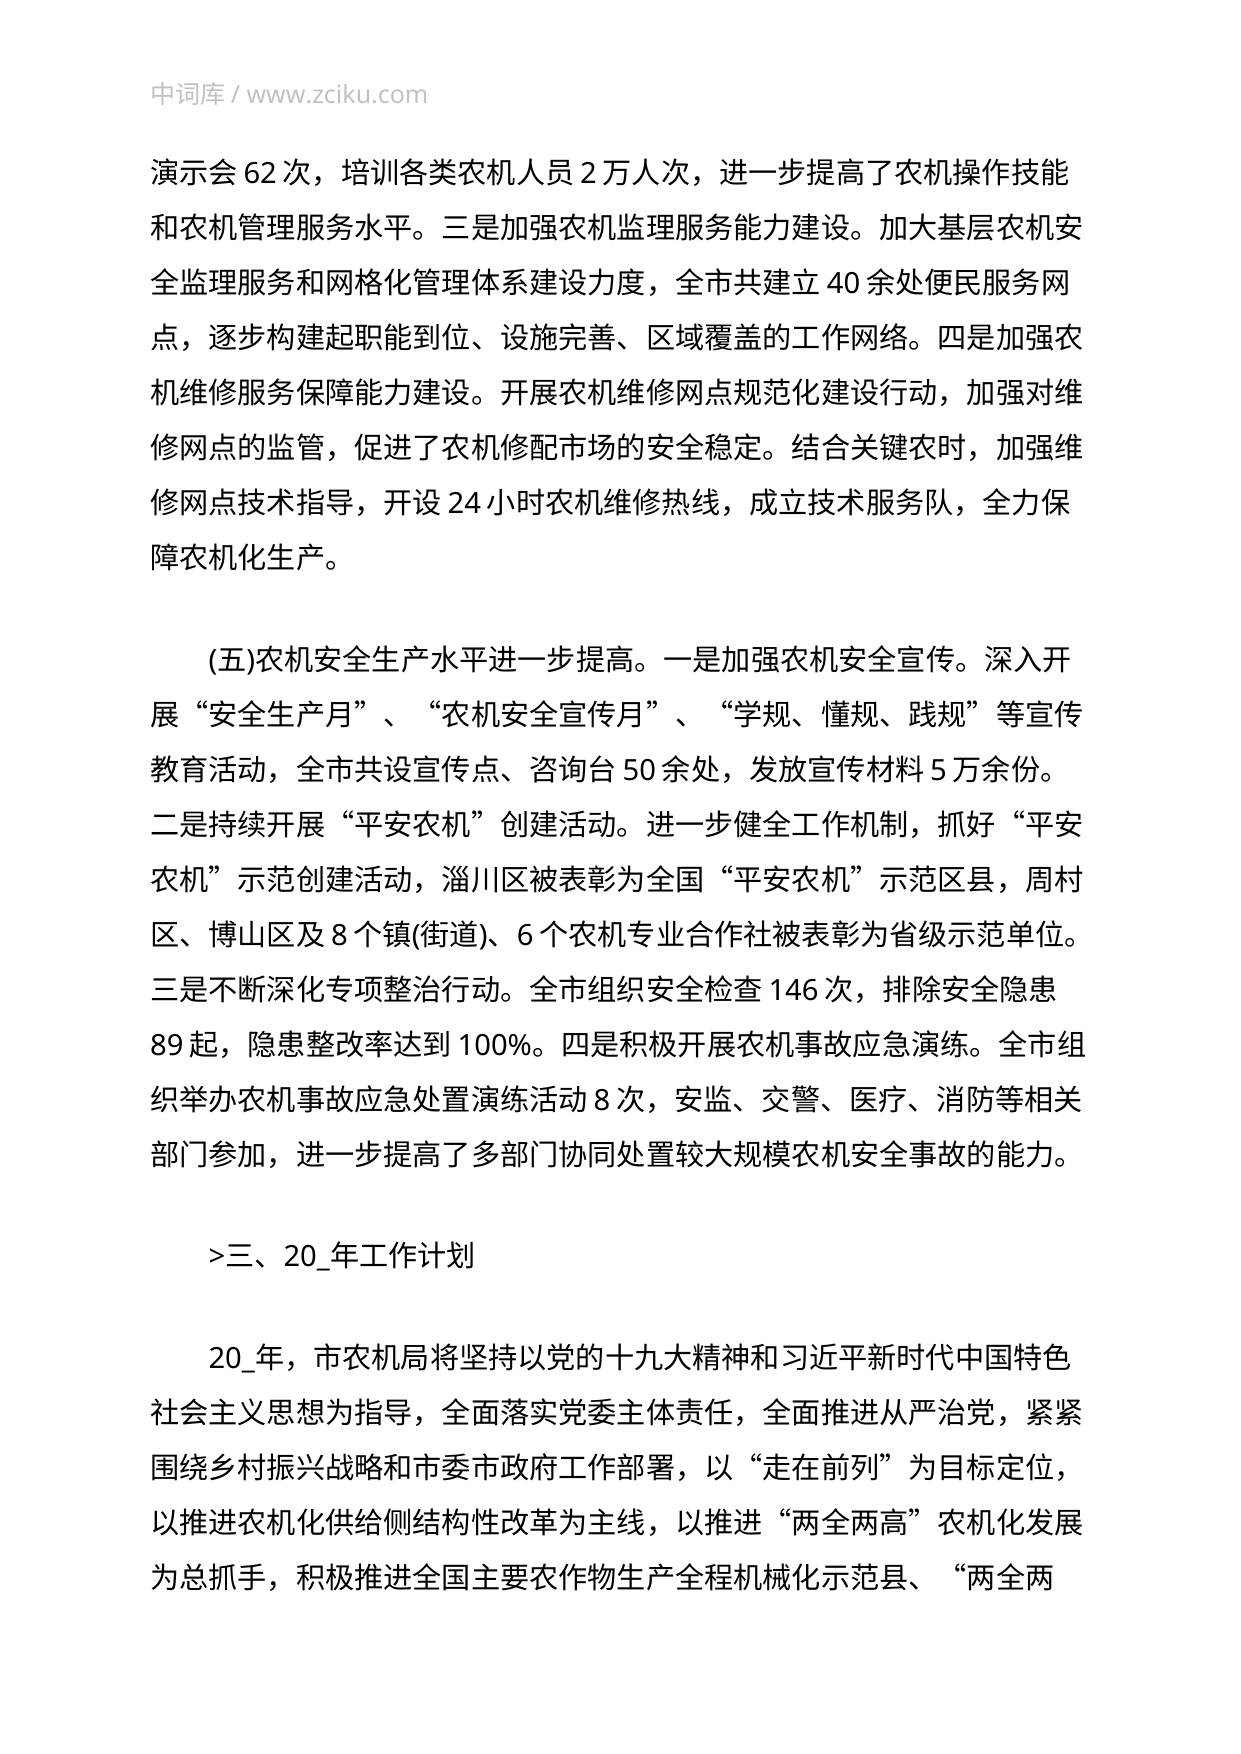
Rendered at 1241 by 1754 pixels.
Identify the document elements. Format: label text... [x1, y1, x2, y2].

text >三、20_年工作计划 [150, 1233, 1090, 1275]
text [150, 150, 1090, 577]
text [150, 1335, 1090, 1597]
text (五)农机安全生产水平进一步提高。一是加强农机安全宣传。深入开展“安全生产月”、“农机安全宣传月”、“学规、懂规、践规”等宣传教育活动，全市共设宣传点、咨询台50余处，发放宣传材料5万余份。二是持续开展“平安农机”创建活动。进一步健全工作机制，抓好“平安农机”示范创建活动，淄川区被表彰为全国“平安农机”示范区县，周村区、博山区及8个镇(街道)、6个农机专业合作社被表彰为省级示范单位。三是不断深化专项整治行动。全市组织安全检查146次，排除安全隐患89起，隐患整改率达到100%。四是积极开展农机事故应急演练。全市组织举办农机事故应急处置演练活动8次，安监、交警、医疗、消防等相关部门参加，进一步提高了多部门协同处置较大规模农机安全事故的能力。 [150, 636, 1090, 1173]
